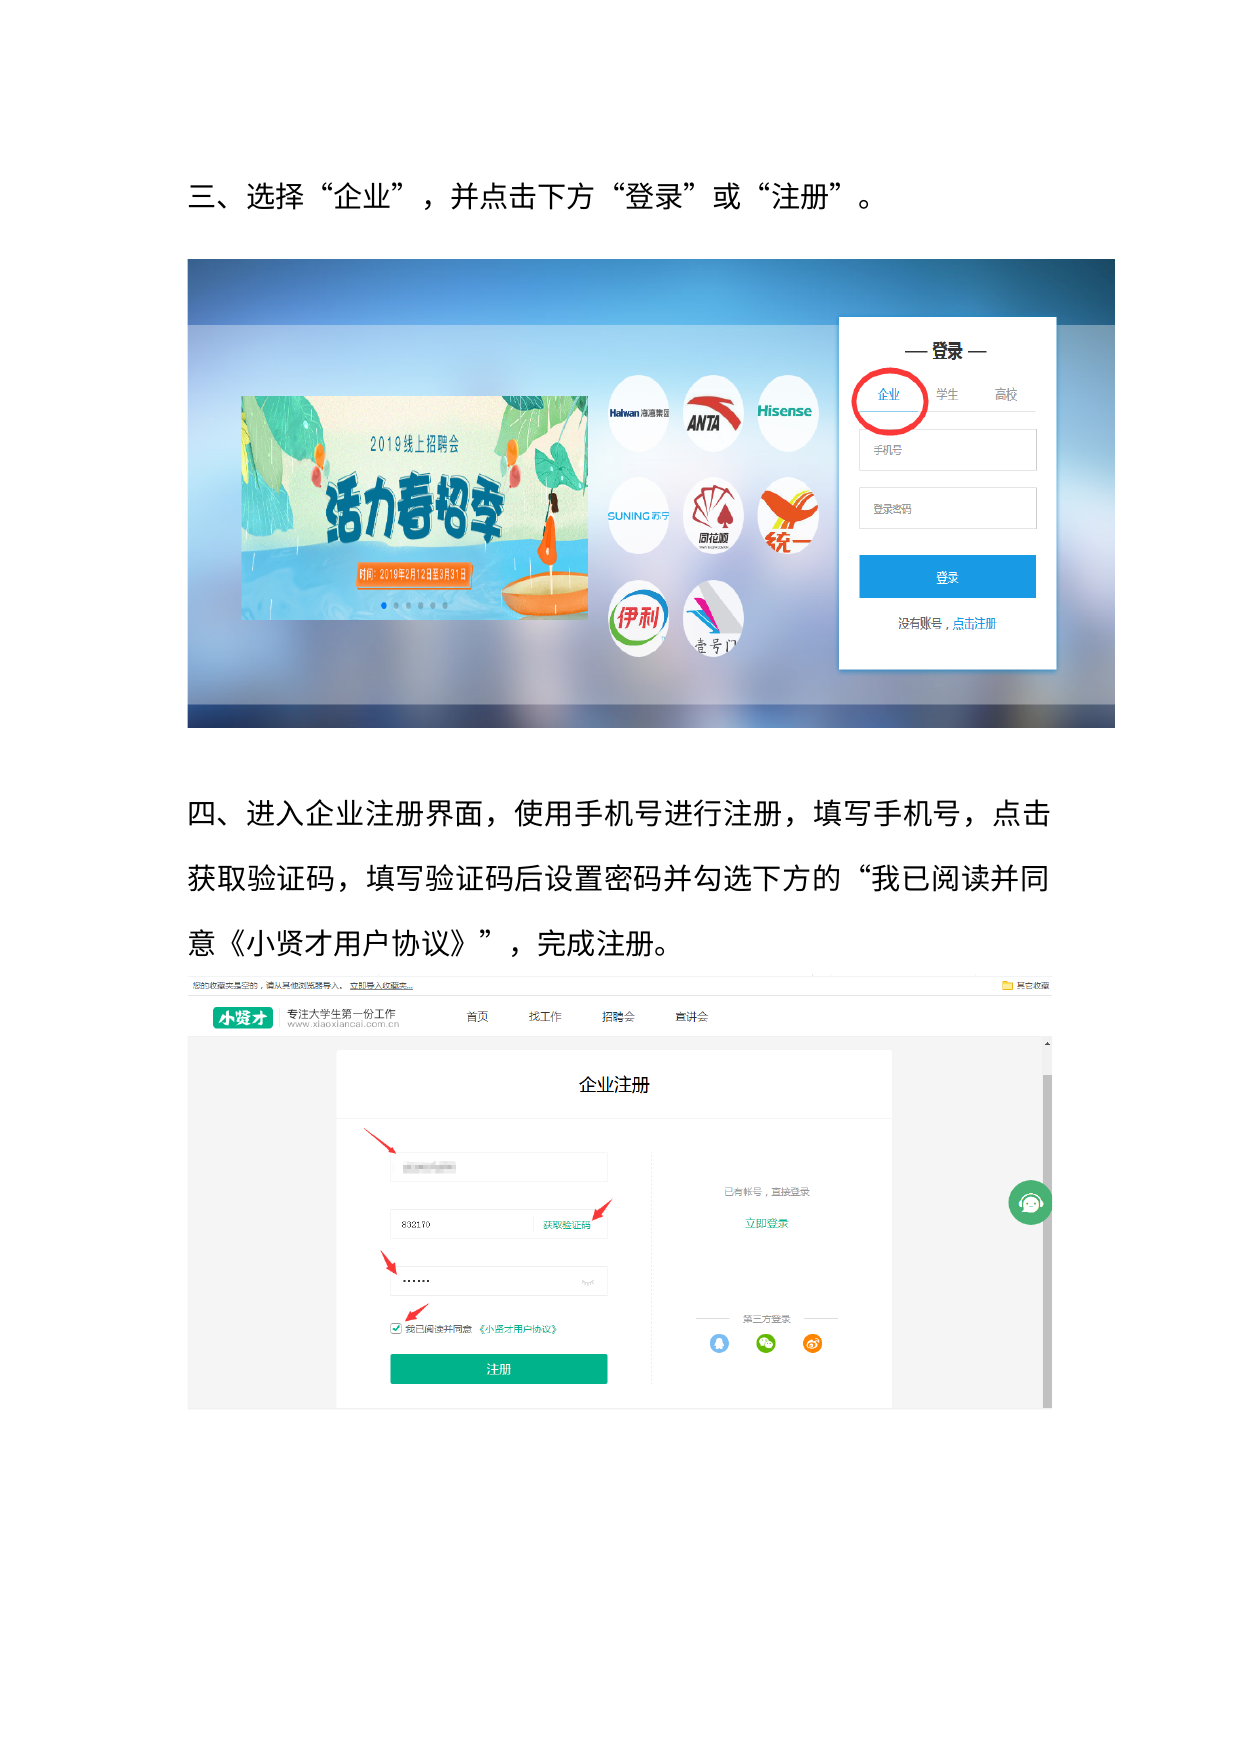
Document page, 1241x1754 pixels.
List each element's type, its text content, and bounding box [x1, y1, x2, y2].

list 进入企业注册界面，使用手机号进行注册，填写手机号，点击获取验证码，填写验证码后设置密码并勾选下方的“我已阅读并同意《小贤才用户协议》”，完成注册。 [187, 779, 1053, 974]
list 选择“企业”，并点击下方“登录”或“注册”。 [187, 162, 1053, 227]
picture [187, 974, 1053, 1410]
picture [187, 259, 1115, 728]
